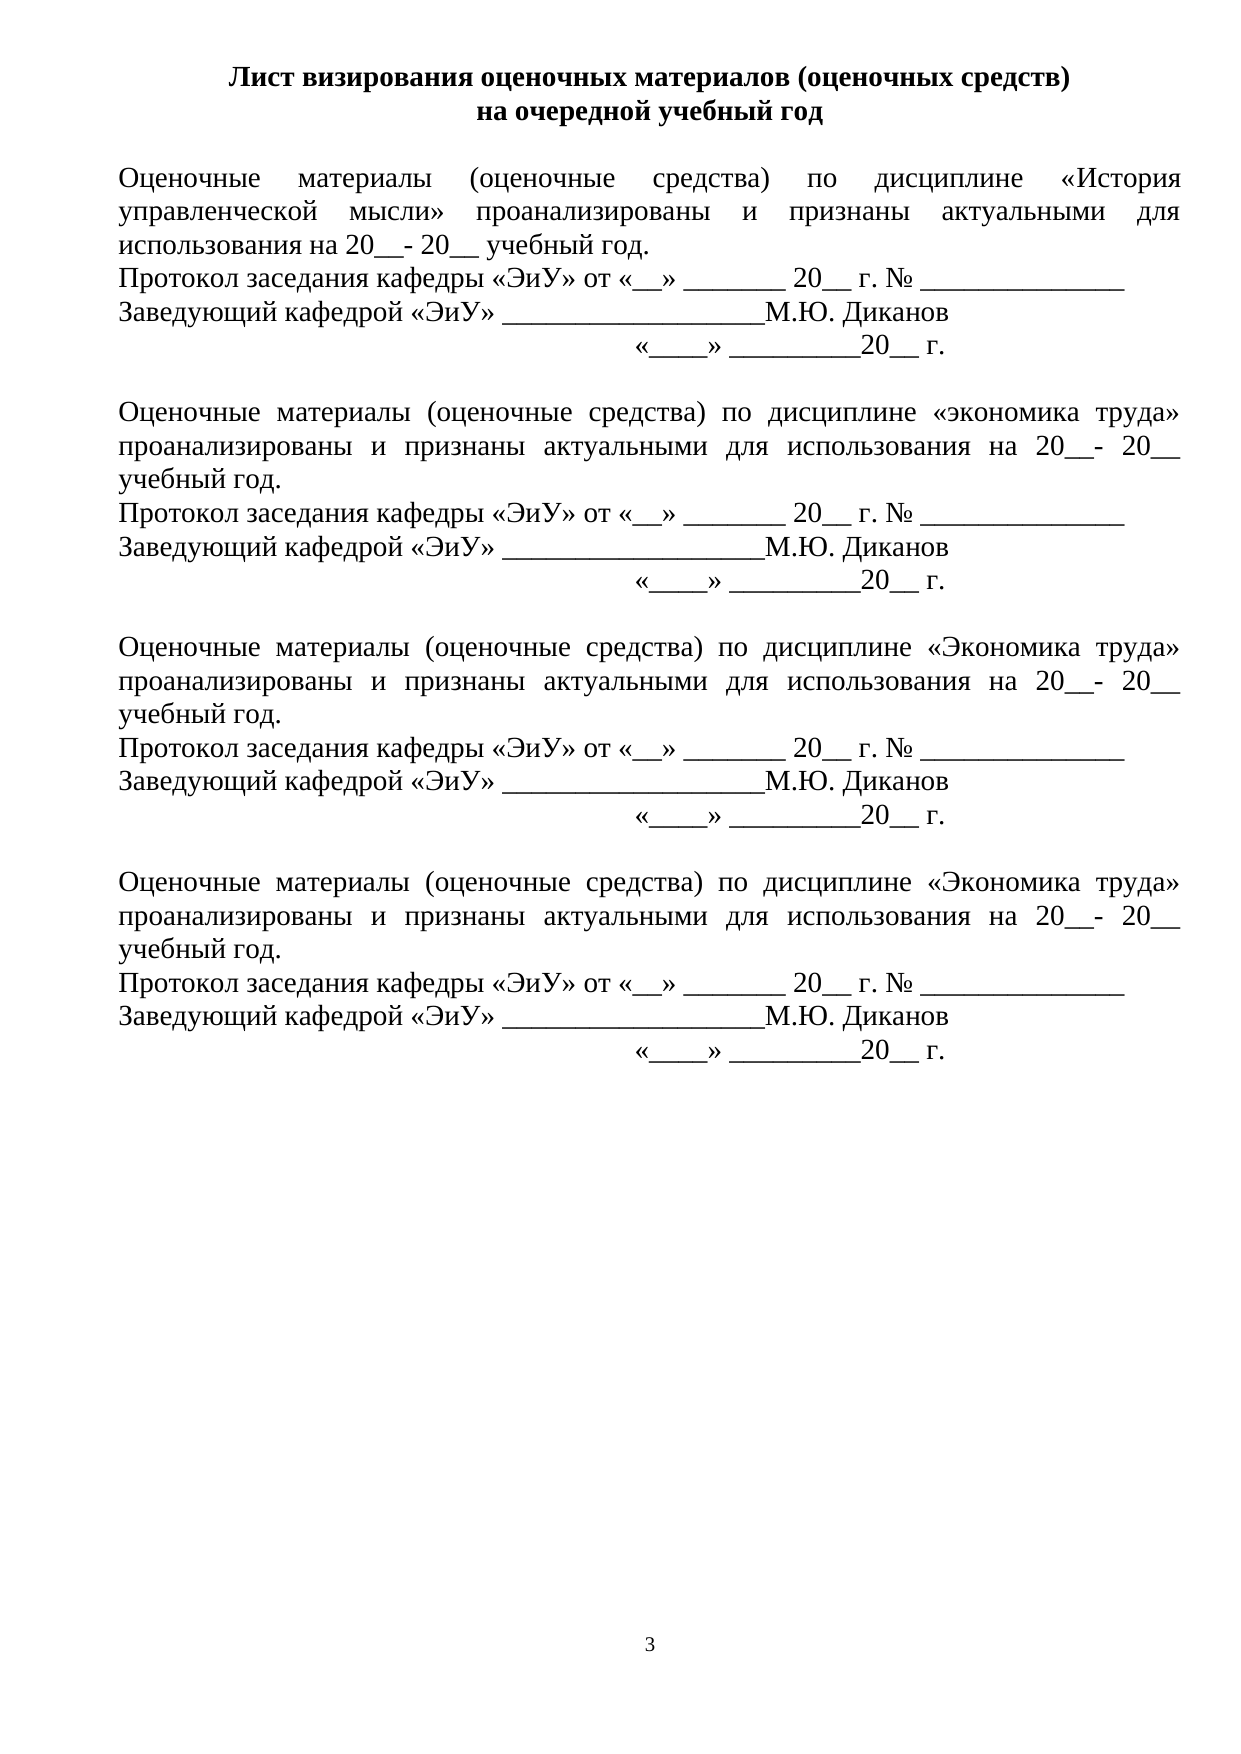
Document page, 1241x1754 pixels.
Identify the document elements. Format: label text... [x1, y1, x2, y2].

text Заведующий кафедрой «ЭиУ» __________________М.Ю. Диканов [118, 294, 1181, 327]
text Заведующий кафедрой «ЭиУ» __________________М.Ю. Диканов [118, 763, 1181, 797]
text Протокол заседания кафедры «ЭиУ» от «__» _______ 20__ г. № ______________ [118, 495, 1181, 529]
text Протокол заседания кафедры «ЭиУ» от «__» _______ 20__ г. № ______________ [118, 730, 1181, 763]
text «____» _________20__ г. [561, 1032, 1181, 1065]
text Протокол заседания кафедры «ЭиУ» от «__» _______ 20__ г. № ______________ [118, 965, 1181, 998]
text Оценочные материалы (оценочные средства) по дисциплине «экономика труда» проанализированы и признаны актуальными для использования на 20__- 20__ учебный год. [118, 394, 1181, 495]
text Лист визирования оценочных материалов (оценочных средств) [118, 59, 1181, 93]
text Заведующий кафедрой «ЭиУ» __________________М.Ю. Диканов [118, 998, 1181, 1032]
text на очередной учебный год [118, 93, 1181, 126]
text Оценочные материалы (оценочные средства) по дисциплине «История управленческой мысли» проанализированы и признаны актуальными для использования на 20__- 20__ учебный год. [118, 160, 1181, 260]
text Протокол заседания кафедры «ЭиУ» от «__» _______ 20__ г. № ______________ [118, 260, 1181, 294]
text «____» _________20__ г. [561, 327, 1181, 361]
text Заведующий кафедрой «ЭиУ» __________________М.Ю. Диканов [118, 529, 1181, 562]
text Оценочные материалы (оценочные средства) по дисциплине «Экономика труда» проанализированы и признаны актуальными для использования на 20__- 20__ учебный год. [118, 629, 1181, 730]
text «____» _________20__ г. [561, 562, 1181, 596]
text Оценочные материалы (оценочные средства) по дисциплине «Экономика труда» проанализированы и признаны актуальными для использования на 20__- 20__ учебный год. [118, 864, 1181, 965]
text «____» _________20__ г. [561, 797, 1181, 831]
